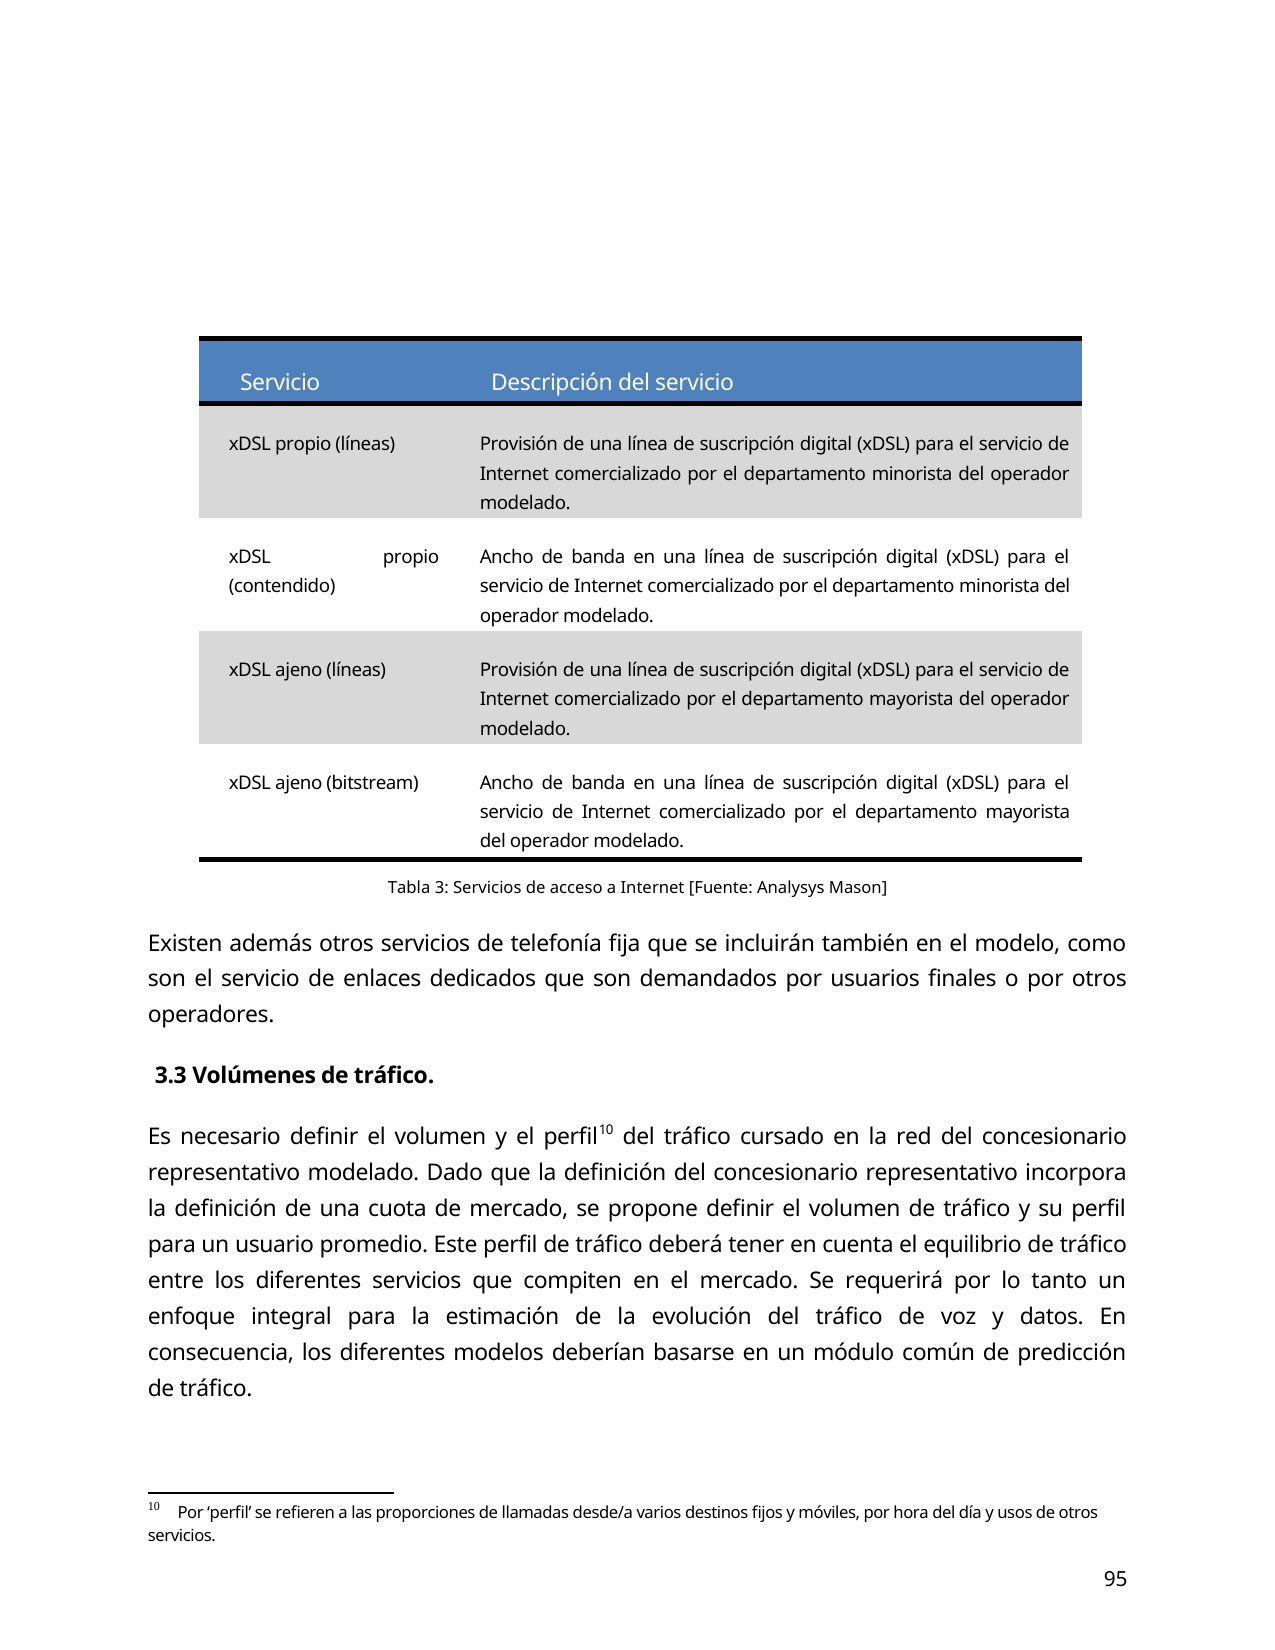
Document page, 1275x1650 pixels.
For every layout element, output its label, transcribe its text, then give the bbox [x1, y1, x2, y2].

list Volúmenes de tráfico. [154, 1059, 1127, 1091]
text Existen además otros servicios de telefonía fija que se incluirán también en el modelo, como son el servicio de enlaces dedicados que son demandados por usuarios finales o por otros operadores. [148, 926, 1127, 1029]
text Tabla 3: Servicios de acceso a Internet [Fuente: Analysys Mason] [148, 401, 1127, 898]
table_header Descripción del servicio [450, 341, 1082, 401]
table_cell Provisión de una línea de suscripción digital (xDSL) para el servicio de Internet comercializado por el departamento mayorista del operador modelado. [450, 631, 1082, 744]
table_cell Provisión de una línea de suscripción digital (xDSL) para el servicio de Internet comercializado por el departamento minorista del operador modelado. [450, 406, 1082, 518]
table_cell xDSL ajeno (bitstream) [199, 744, 450, 857]
table_header Servicio [199, 341, 450, 401]
table_cell xDSL propio (contendido) [199, 519, 450, 631]
table_cell xDSL ajeno (líneas) [199, 631, 450, 744]
table_cell Ancho de banda en una línea de suscripción digital (xDSL) para el servicio de Internet comercializado por el departamento minorista del operador modelado. [450, 519, 1082, 631]
table_cell xDSL propio (líneas) [199, 406, 450, 518]
text Es necesario definir el volumen y el perfil del tráfico cursado en la red del concesionario representativo modelado. Dado que la definición del concesionario representativo incorpora la definición de una cuota de mercado, se propone definir el volumen de tráfico y su perfil para un usuario promedio. Este perfil de tráfico deberá tener en cuenta el equilibrio de tráfico entre los diferentes servicios que compiten en el mercado. Se requerirá por lo tanto un enfoque integral para la estimación de la evolución del tráfico de voz y datos. En consecuencia, los diferentes modelos deberían basarse en un módulo común de predicción de tráfico. [148, 1120, 1127, 1403]
table_cell Ancho de banda en una línea de suscripción digital (xDSL) para el servicio de Internet comercializado por el departamento mayorista del operador modelado. [450, 744, 1082, 857]
